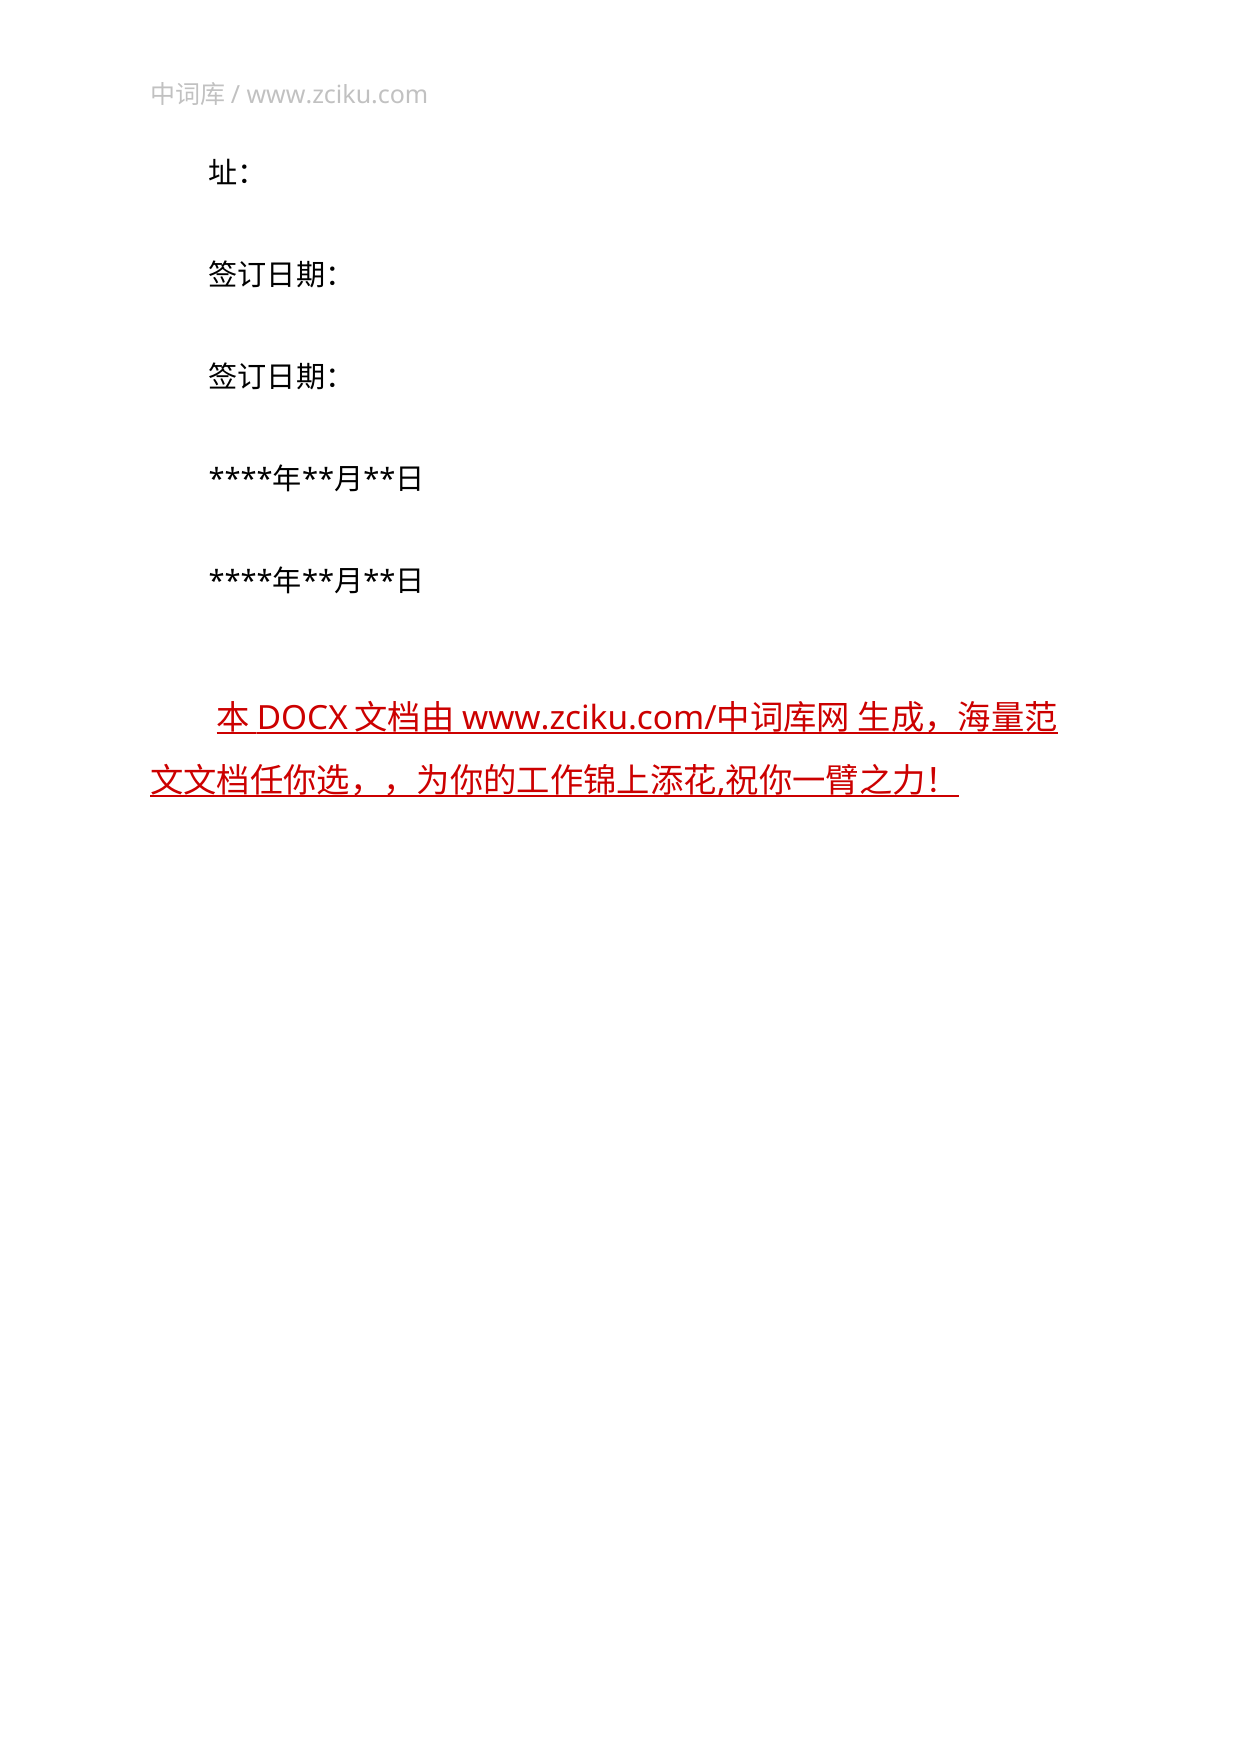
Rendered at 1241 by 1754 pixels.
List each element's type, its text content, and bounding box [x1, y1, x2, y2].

text 签订日期： [150, 353, 1090, 396]
text 址： [150, 150, 1090, 192]
text ****年**月**日 [150, 455, 1090, 498]
text ****年**月**日 [150, 557, 1090, 600]
text 签订日期： [150, 252, 1090, 294]
text 本DOCX文档由 www.zciku.com/中词库网 生成，海量范文文档任你选，，为你的工作锦上添花,祝你一臂之力！ [150, 691, 1090, 802]
